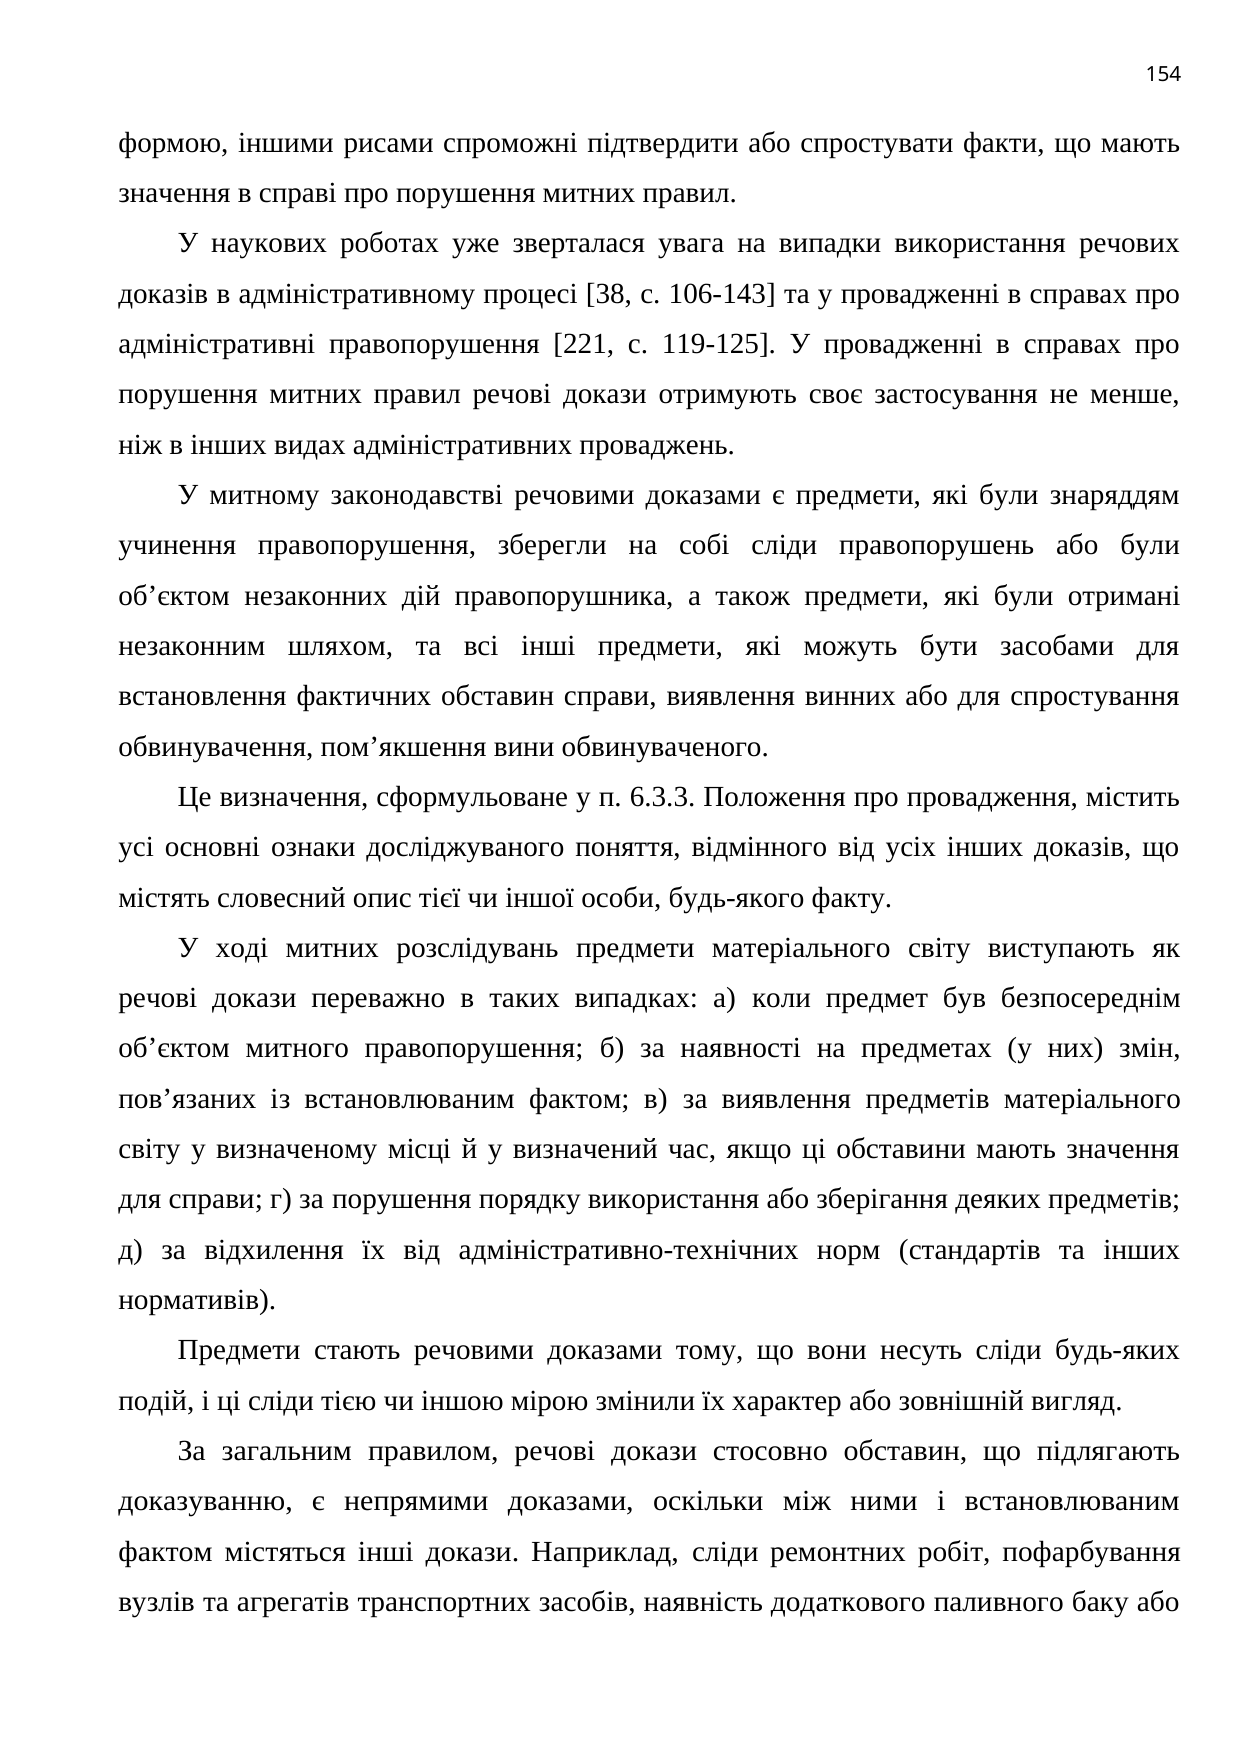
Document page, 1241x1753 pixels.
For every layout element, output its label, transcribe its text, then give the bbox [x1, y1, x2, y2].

text Предмети стають речовими доказами тому, що вони несуть слiди будь-яких подiй, i цi слiди тiєю чи iншою мiрою змiнили їх характер або зовнiшнiй вигляд. [118, 1332, 1181, 1416]
text Це визначення, сформульоване у п. 6.3.3. Положення про провадження, містить усі основні ознаки досліджуваного поняття, відмінного від усіх інших доказів, що містять словесний опис тієї чи іншої особи, будь-якого факту. [118, 779, 1181, 913]
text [118, 125, 1181, 209]
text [118, 1433, 1181, 1618]
text У митному законодавстві речовими доказами є предмети, які були знаряддям учинення правопорушення, зберегли на собі сліди правопорушень або були об’єктом незаконних дій правопорушника, а також предмети, які були отримані незаконним шляхом, та всі інші предмети, які можуть бути засобами для встановлення фактичних обставин справи, виявлення винних або для спростування обвинувачення, пом’якшення вини обвинуваченого. [118, 477, 1181, 762]
text У наукових роботах уже зверталася увага на випадки використання речових доказiв в адмiнiстративному процесi [38, с. 106-143] та у провадженні в справах про адмiнiстративні правопорушення [221, с. 119-125]. У провадженні в справах про порушення митних правил речовi докази отримують своє застосування не менше, нiж в інших видах адміністративних проваджень. [118, 226, 1181, 460]
text У ході митних розслідувань предмети матеріального світу виступають як речові докази переважно в таких випадках: а) коли предмет був безпосереднім об’єктом митного правопорушення; б) за наявності на предметах (у них) змін, пов’язаних із встановлюваним фактом; в) за виявлення предметiв матерiального свiту у визначеному місці й у визначений час, якщо ці обставини мають значення для справи; г) за порушення порядку використання або зберiгання деяких предметiв; д) за відхилення їх від адміністративно-технічних норм (стандартів та інших нормативів). [118, 930, 1181, 1316]
